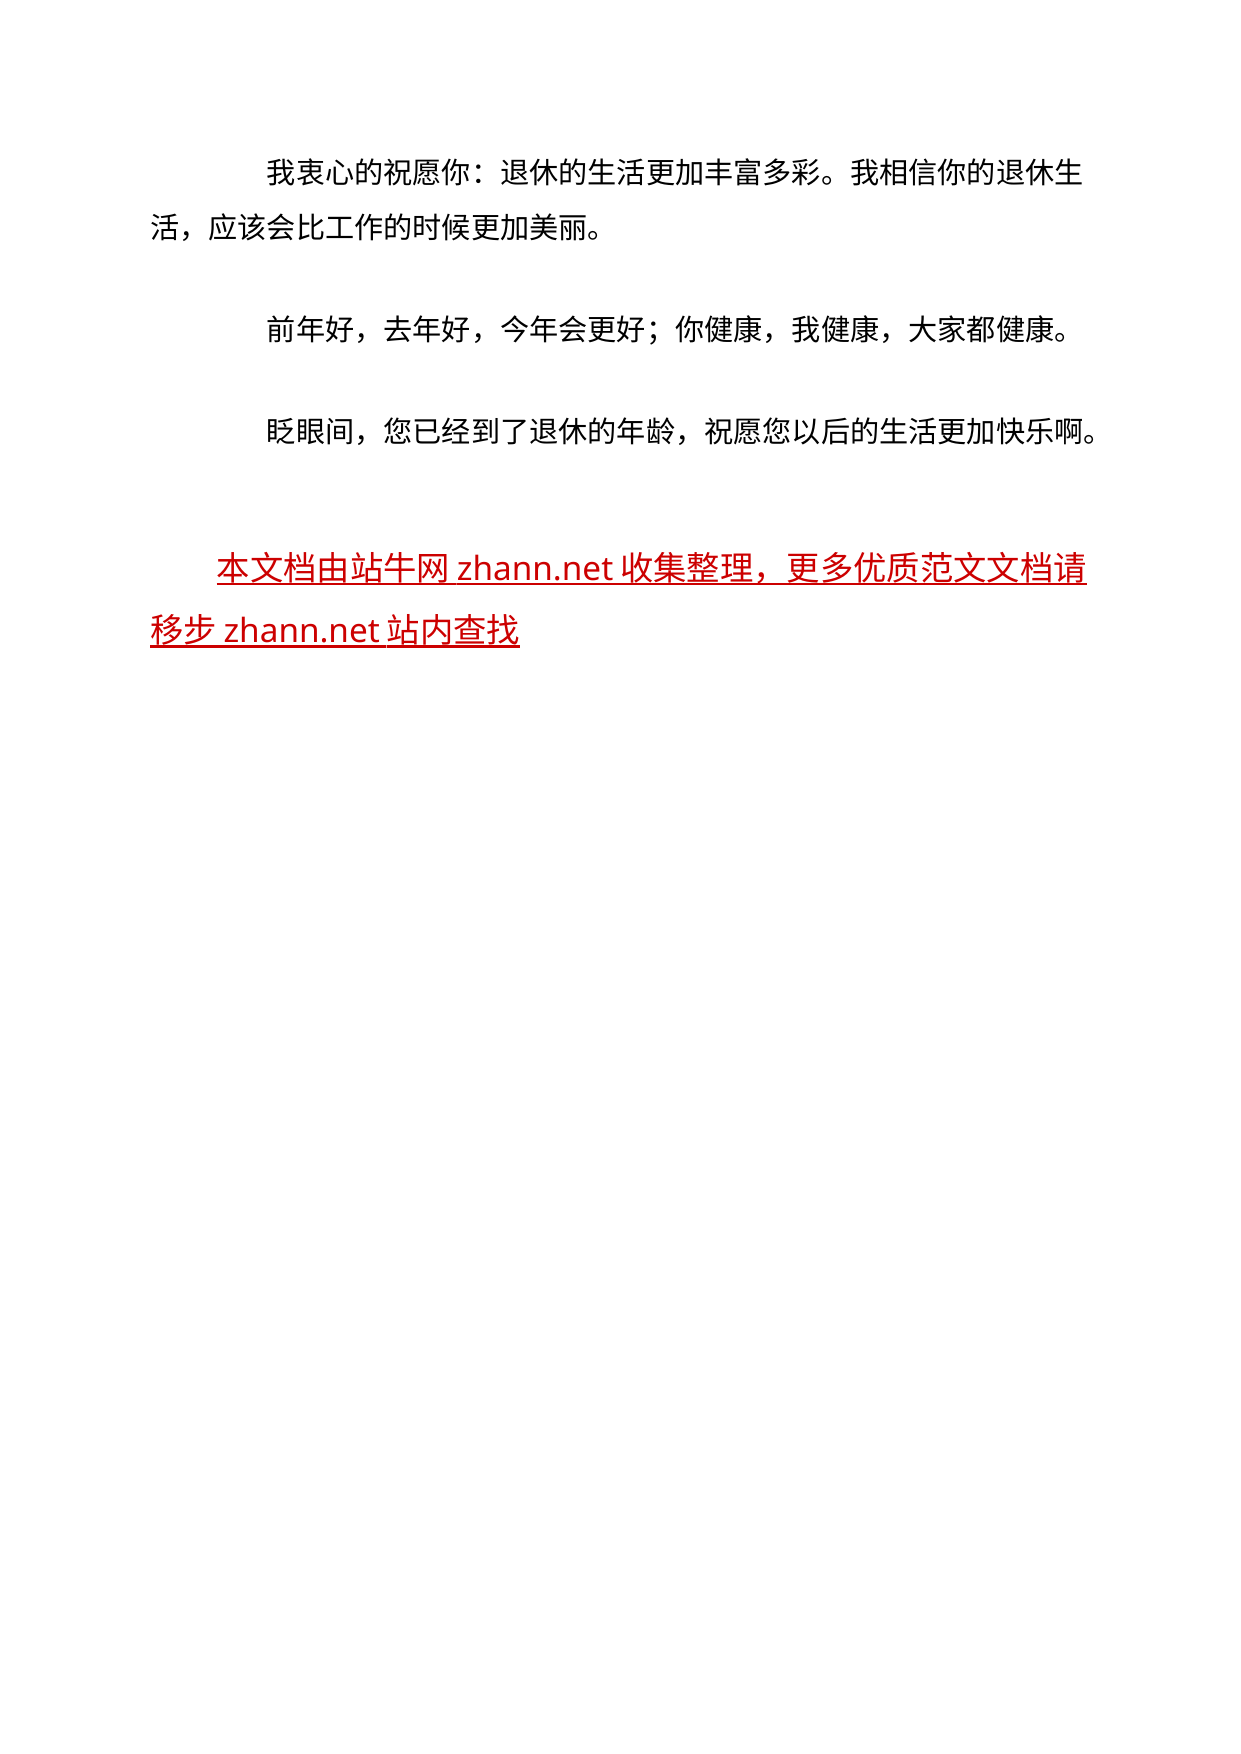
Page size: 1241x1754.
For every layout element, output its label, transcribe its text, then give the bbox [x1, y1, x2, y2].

text 本文档由站牛网zhann.net收集整理，更多优质范文文档请移步zhann.net站内查找 [150, 541, 1090, 653]
text 前年好，去年好，今年会更好；你健康，我健康，大家都健康。 [150, 307, 1090, 349]
text 我衷心的祝愿你：退休的生活更加丰富多彩。我相信你的退休生活，应该会比工作的时候更加美丽。 [150, 150, 1090, 247]
text 眨眼间，您已经到了退休的年龄，祝愿您以后的生活更加快乐啊。 [150, 408, 1090, 451]
